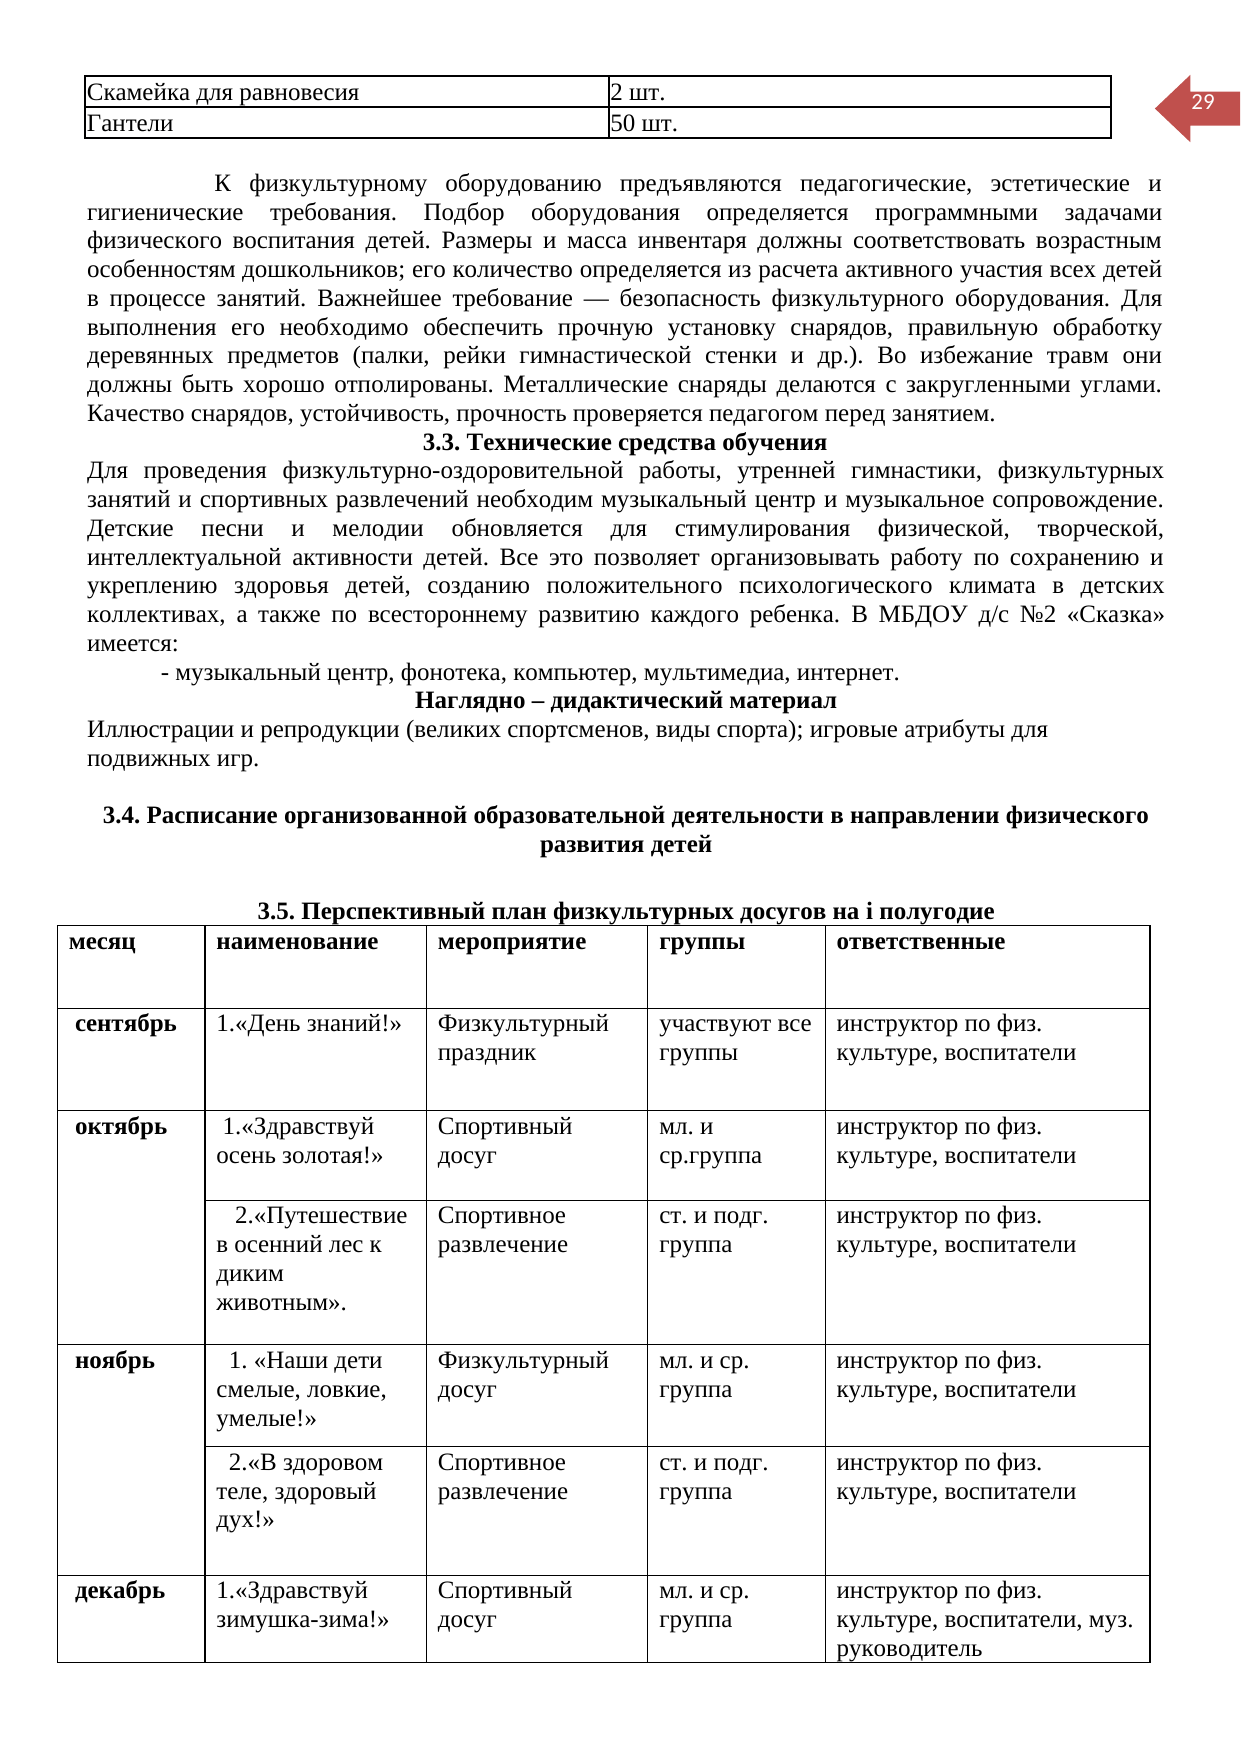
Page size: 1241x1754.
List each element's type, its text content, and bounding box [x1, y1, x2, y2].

table_cell 1.«Здравствуй зимушка-зима!» [206, 1576, 426, 1662]
table_cell инструктор по физ. культуре, воспитатели [826, 1201, 1149, 1344]
table_cell мл. и ср. группа [648, 1576, 825, 1662]
table_cell инструктор по физ. культуре, воспитатели [826, 1009, 1149, 1110]
table_cell Скамейка для равновесия [86, 77, 608, 106]
text Для проведения физкультурно-оздоровительной работы, утренней гимнастики, физкультурных занятий и спортивных развлечений необходим музыкальный центр и музыкальное сопровождение. Детские песни и мелодии обновляется для стимулирования физической, творческой, интеллектуальной активности детей. Все это позволяет организовывать работу по сохранению и укреплению здоровья детей, созданию положительного психологического климата в детских коллективах, а также по всестороннему развитию каждого ребенка. В МБДОУ д/с №2 «Сказка» имеется: [87, 455, 1165, 657]
table_cell мл. и ср.группа [648, 1111, 825, 1199]
table_cell декабрь [58, 1576, 204, 1662]
table_cell инструктор по физ. культуре, воспитатели [826, 1345, 1149, 1446]
text К физкультурному оборудованию предъявляются педагогические, эстетические и гигиенические требования. Подбор оборудования определяется программными задачами физического воспитания детей. Размеры и масса инвентаря должны соответствовать возрастным особенностям дошкольников; его количество определяется из расчета активного участия всех детей в процессе занятий. Важнейшее требование — безопасность физкультурного оборудования. Для выполнения его необходимо обеспечить прочную установку снарядов, правильную обработку деревянных предметов (палки, рейки гимнастической стенки и др.). Во избежание травм они должны быть хорошо отполированы. Металлические снаряды делаются с закругленными углами. Качество снарядов, устойчивость, прочность проверяется педагогом перед занятием. [87, 168, 1163, 427]
text 3.3. Технические средства обучения [87, 427, 1163, 455]
table_cell Физкультурный праздник [427, 1009, 647, 1110]
table_cell 2.«В здоровом теле, здоровый дух!» [206, 1447, 426, 1574]
table_cell 2.«Путешествие в осенний лес к диким животным». [206, 1201, 426, 1344]
table_cell сентябрь [58, 1009, 204, 1110]
table_header ответственные [826, 926, 1149, 1007]
table_cell ноябрь [58, 1345, 204, 1574]
table_cell октябрь [58, 1111, 204, 1344]
table_cell инструктор по физ. культуре, воспитатели [826, 1111, 1149, 1199]
table_header мероприятие [427, 926, 647, 1007]
table_cell Физкультурный досуг [427, 1345, 647, 1446]
text - музыкальный центр, фонотека, компьютер, мультимедиа, интернет. [87, 657, 1165, 685]
table_header группы [648, 926, 825, 1007]
table_cell Спортивный досуг [427, 1576, 647, 1662]
table_cell участвуют все группы [648, 1009, 825, 1110]
table_cell инструктор по физ. культуре, воспитатели [826, 1447, 1149, 1574]
text Наглядно – дидактический материал [87, 685, 1165, 714]
table_cell 50 шт. [610, 108, 1110, 137]
table_cell 2 шт. [610, 77, 1110, 106]
table_cell 1.«День знаний!» [206, 1009, 426, 1110]
text Иллюстрации и репродукции (великих спортсменов, виды спорта); игровые атрибуты для подвижных игр. [87, 714, 1165, 772]
text 3.4. Расписание организованной образовательной деятельности в направлении физического развития детей [87, 800, 1165, 858]
table_cell Спортивное развлечение [427, 1201, 647, 1344]
table_cell Гантели [86, 108, 608, 137]
table_cell Спортивное развлечение [427, 1447, 647, 1574]
table_cell Спортивный досуг [427, 1111, 647, 1199]
table_header месяц [58, 926, 204, 1007]
table_cell ст. и подг. группа [648, 1201, 825, 1344]
table_cell 1. «Наши дети смелые, ловкие, умелые!» [206, 1345, 426, 1446]
table_cell ст. и подг. группа [648, 1447, 825, 1574]
table_cell мл. и ср. группа [648, 1345, 825, 1446]
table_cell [826, 1576, 1149, 1662]
table_cell 1.«Здравствуй осень золотая!» [206, 1111, 426, 1199]
text 3.5. Перспективный план физкультурных досугов на i полугодие [87, 896, 1165, 925]
table_header наименование [206, 926, 426, 1007]
